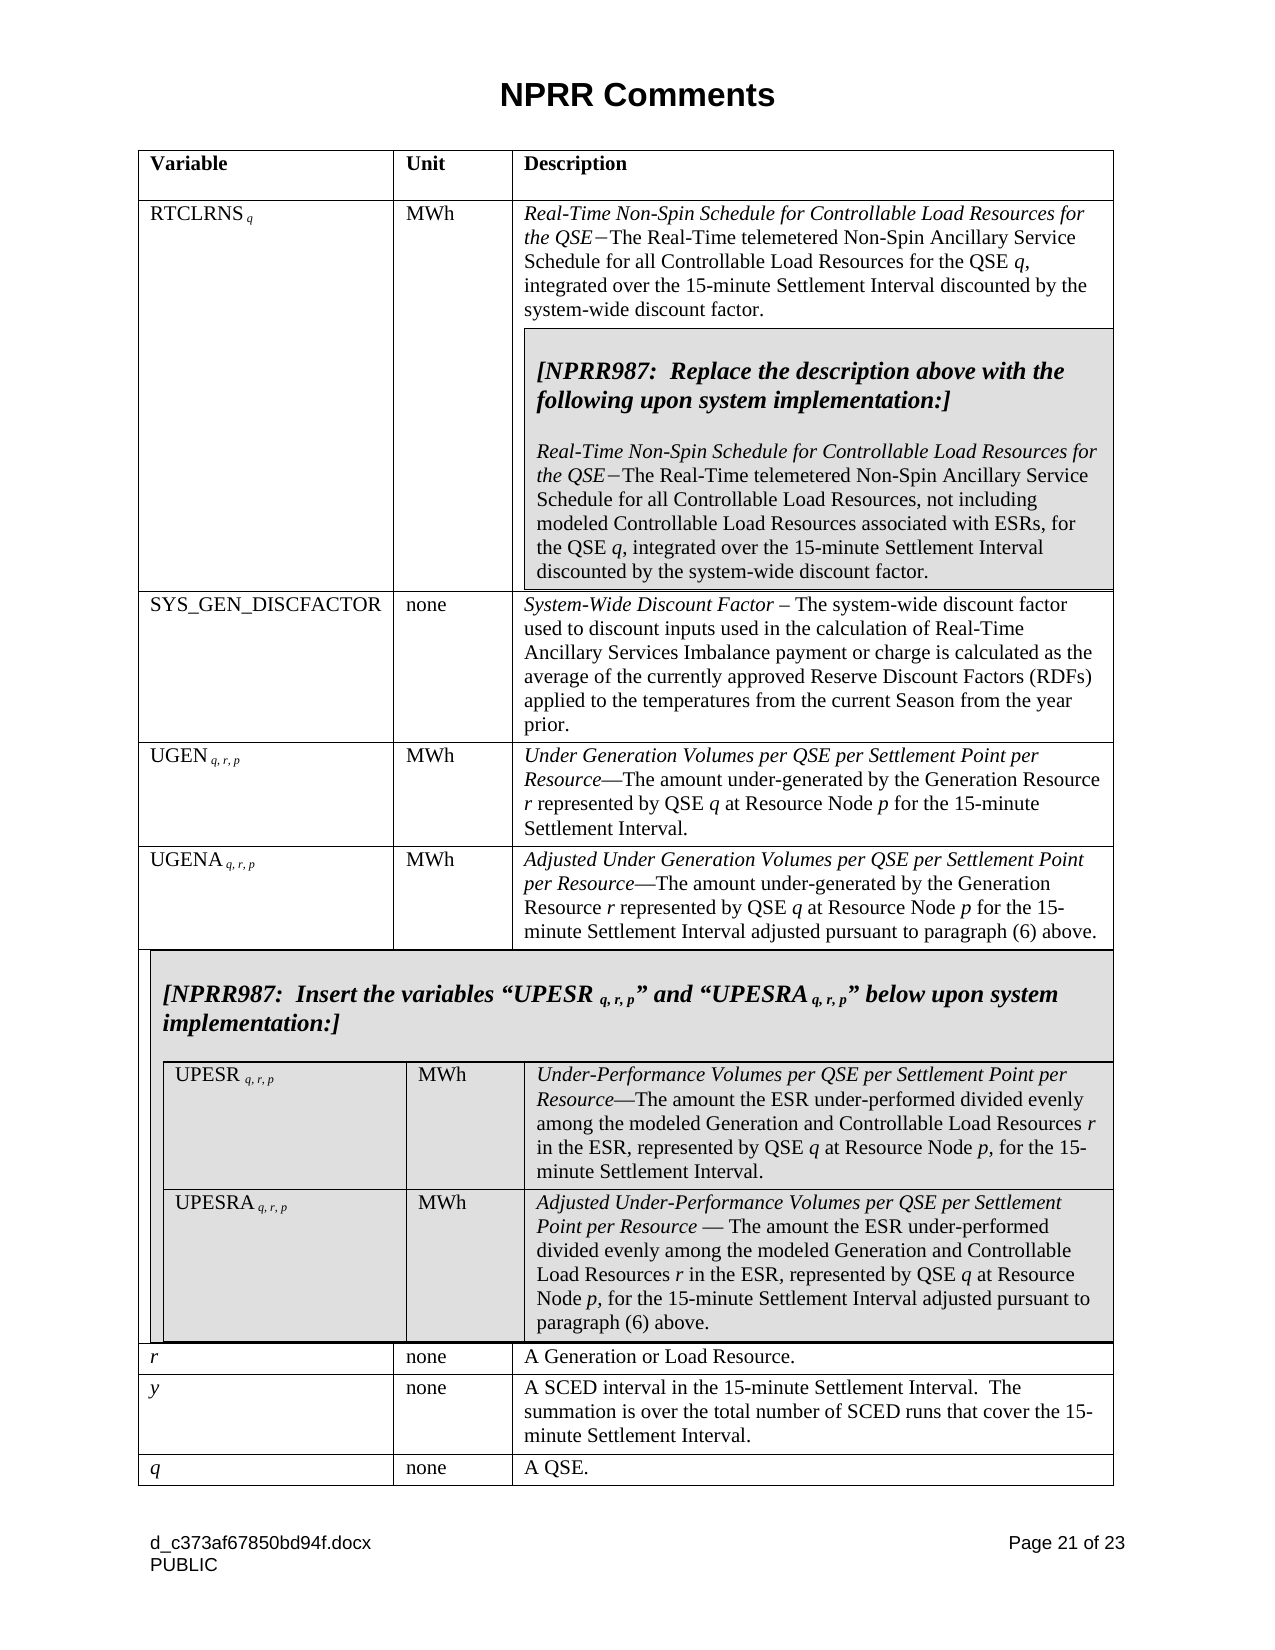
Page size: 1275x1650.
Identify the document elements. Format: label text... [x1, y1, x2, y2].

table_cell MWh [394, 847, 512, 949]
table_cell Real-Time Non-Spin Schedule for Controllable Load Resources for the QSEThe Real-Time telemetered Non-Spin Ancillary Service Schedule for all Controllable Load Resources for the QSE q, integrated over the 15-minute Settlement Interval discounted by the system-wide discount factor. [513, 201, 1113, 591]
table_cell MWh [394, 201, 512, 591]
table_header Variable [139, 151, 393, 200]
table_cell none [394, 1375, 512, 1454]
table_cell none [394, 1344, 512, 1374]
table_cell SYS_GEN_DISCFACTOR [139, 592, 393, 742]
table_cell Under Generation Volumes per QSE per Settlement Point per Resource—The amount under-generated by the Generation Resource r represented by QSE q at Resource Node p for the 15-minute Settlement Interval. [513, 743, 1113, 846]
table_cell UGENA q, r, p [139, 847, 393, 949]
table_cell none [394, 1455, 512, 1485]
table_cell UGEN q, r, p [139, 743, 393, 846]
table_cell A Generation or Load Resource. [513, 1344, 1113, 1374]
table_header Unit [394, 151, 512, 200]
table_cell [139, 950, 150, 1343]
table_cell r [139, 1344, 393, 1374]
table_cell y [139, 1375, 393, 1454]
table_cell System-Wide Discount Factor – The system-wide discount factor used to discount inputs used in the calculation of Real-Time Ancillary Services Imbalance payment or charge is calculated as the average of the currently approved Reserve Discount Factors (RDFs) applied to the temperatures from the current Season from the year prior. [513, 592, 1113, 742]
table_cell MWh [394, 743, 512, 846]
table_cell Adjusted Under Generation Volumes per QSE per Settlement Point per Resource—The amount under-generated by the Generation Resource r represented by QSE q at Resource Node p for the 15-minute Settlement Interval adjusted pursuant to paragraph (6) above. [513, 847, 1113, 949]
table_cell q [139, 1455, 393, 1485]
table_header Description [513, 151, 1113, 200]
table_cell A SCED interval in the 15-minute Settlement Interval. The summation is over the total number of SCED runs that cover the 15-minute Settlement Interval. [513, 1375, 1113, 1454]
table_cell A QSE. [513, 1455, 1113, 1485]
table_cell none [394, 592, 512, 742]
table_cell RTCLRNS q [139, 201, 393, 591]
